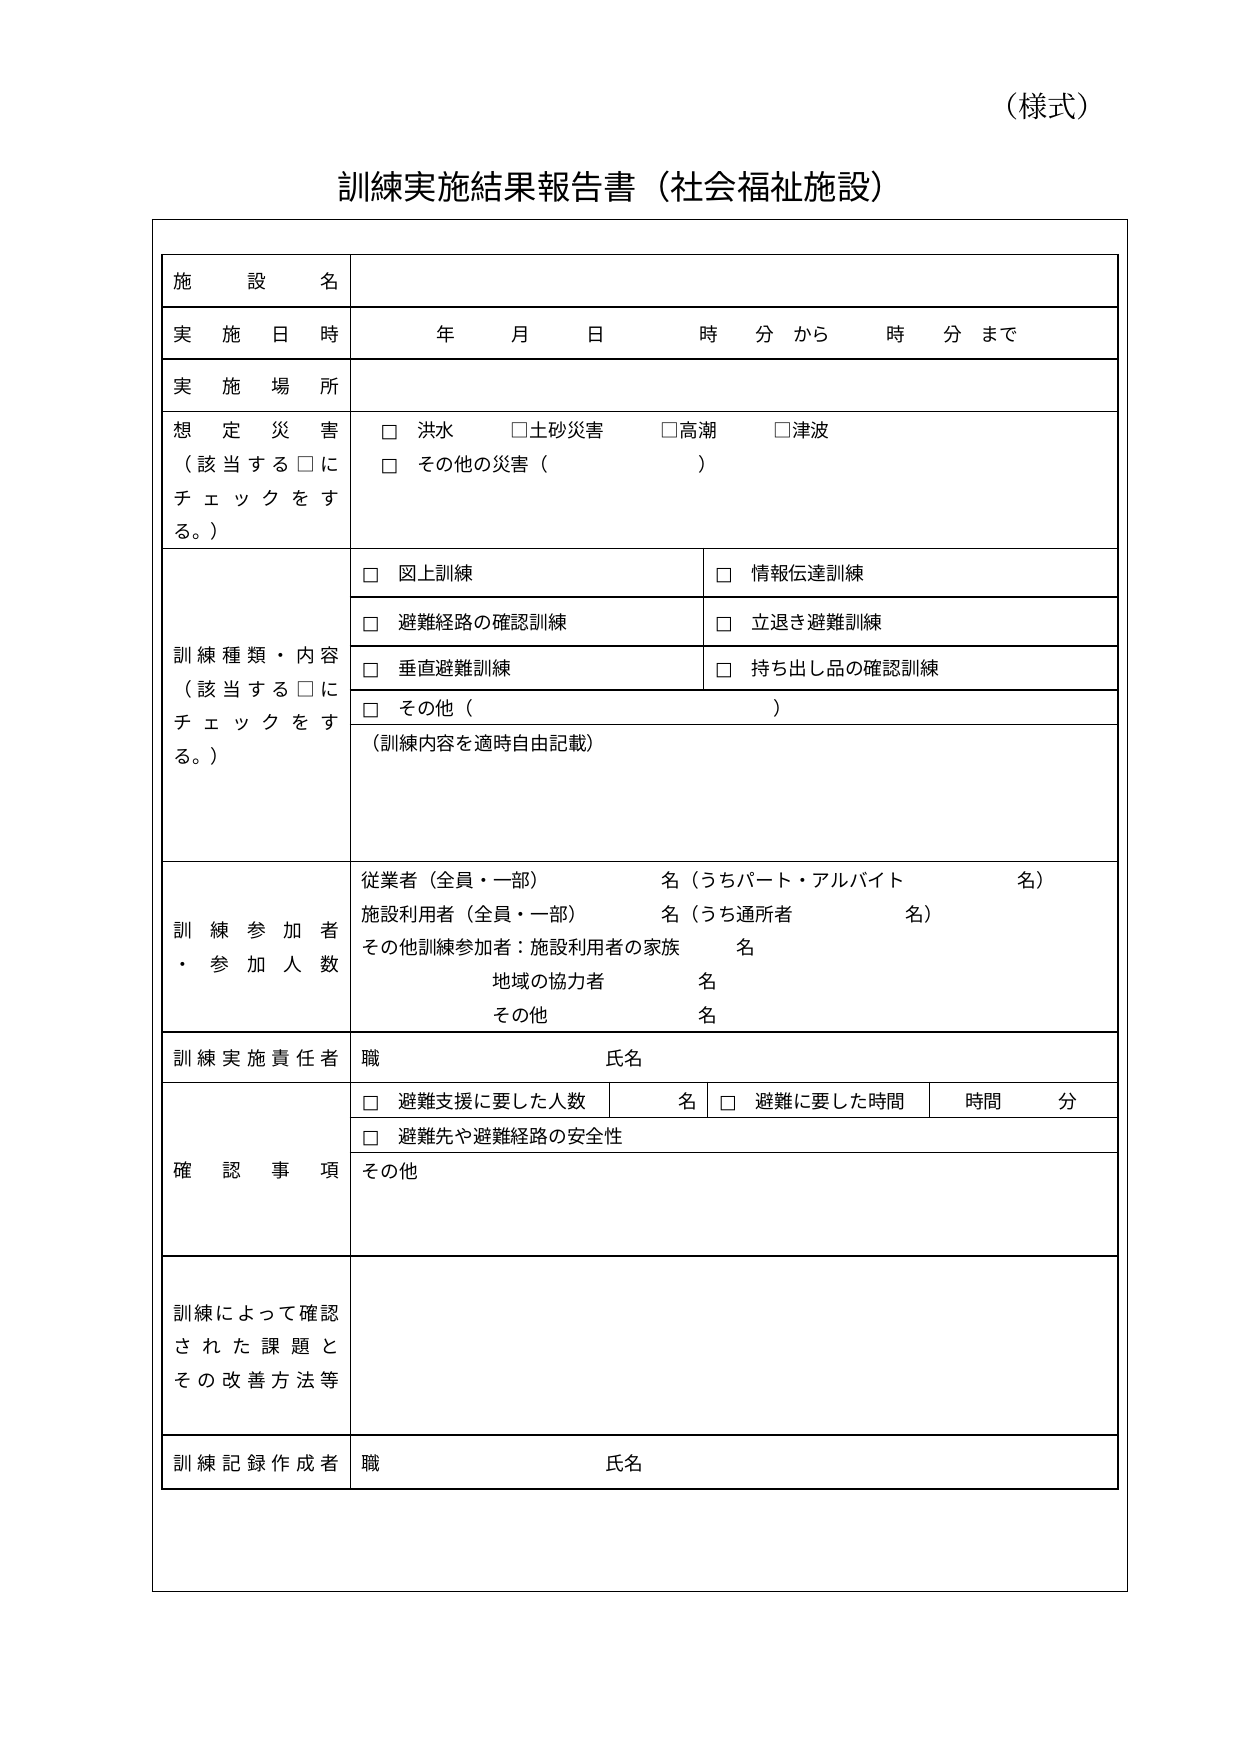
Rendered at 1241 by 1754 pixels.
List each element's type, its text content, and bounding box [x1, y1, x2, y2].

text 訓練実施結果報告書（社会福祉施設） [112, 151, 1128, 219]
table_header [153, 220, 1127, 1591]
